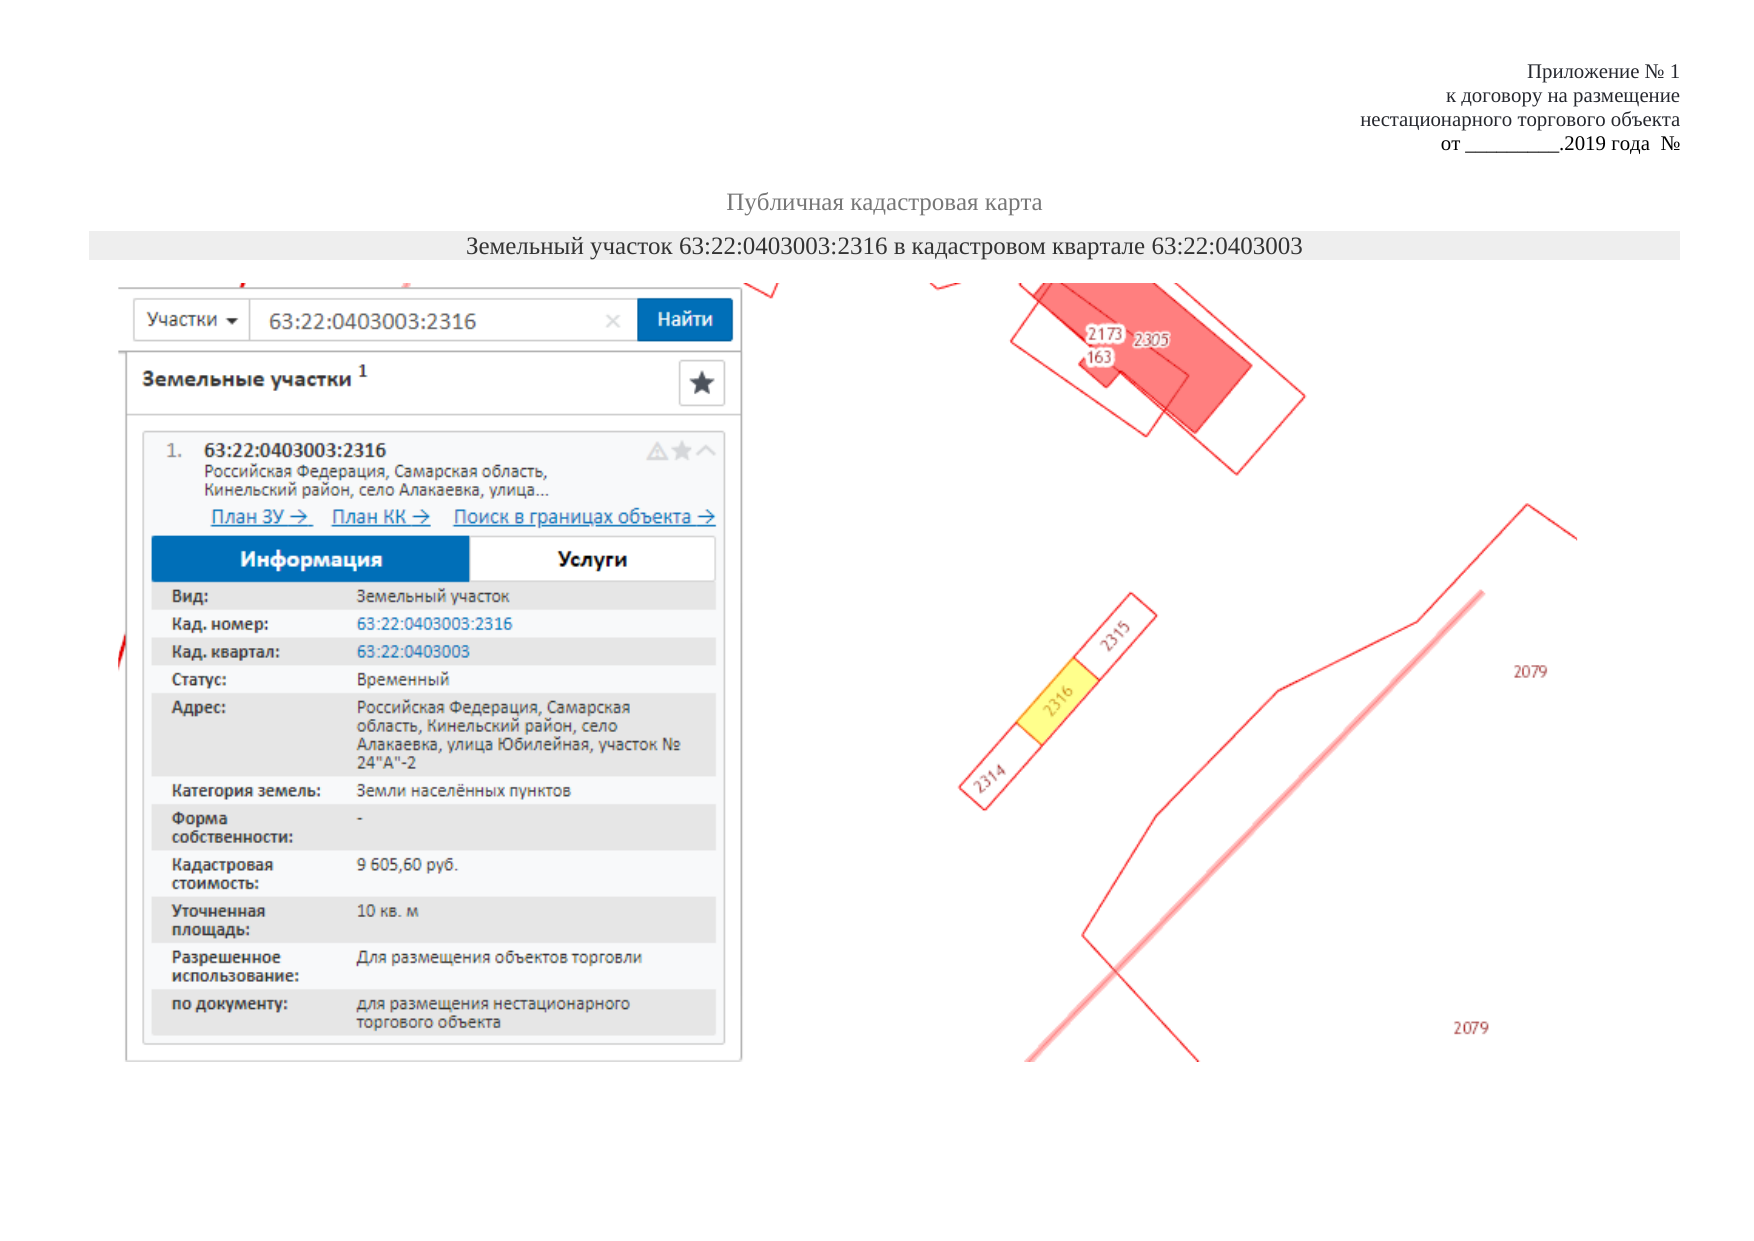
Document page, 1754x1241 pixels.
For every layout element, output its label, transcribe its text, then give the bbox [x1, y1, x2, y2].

text Публичная кадастровая карта [89, 187, 1680, 215]
picture [118, 283, 1578, 1062]
text Приложение № 1 [89, 59, 1680, 83]
text нестационарного торгового объекта [89, 107, 1680, 131]
text Земельный участок 63:22:0403003:2316 в кадастровом квартале 63:22:0403003 [89, 231, 1680, 260]
text от _________.2019 года № [89, 131, 1680, 155]
text к договору на размещение [89, 83, 1680, 107]
